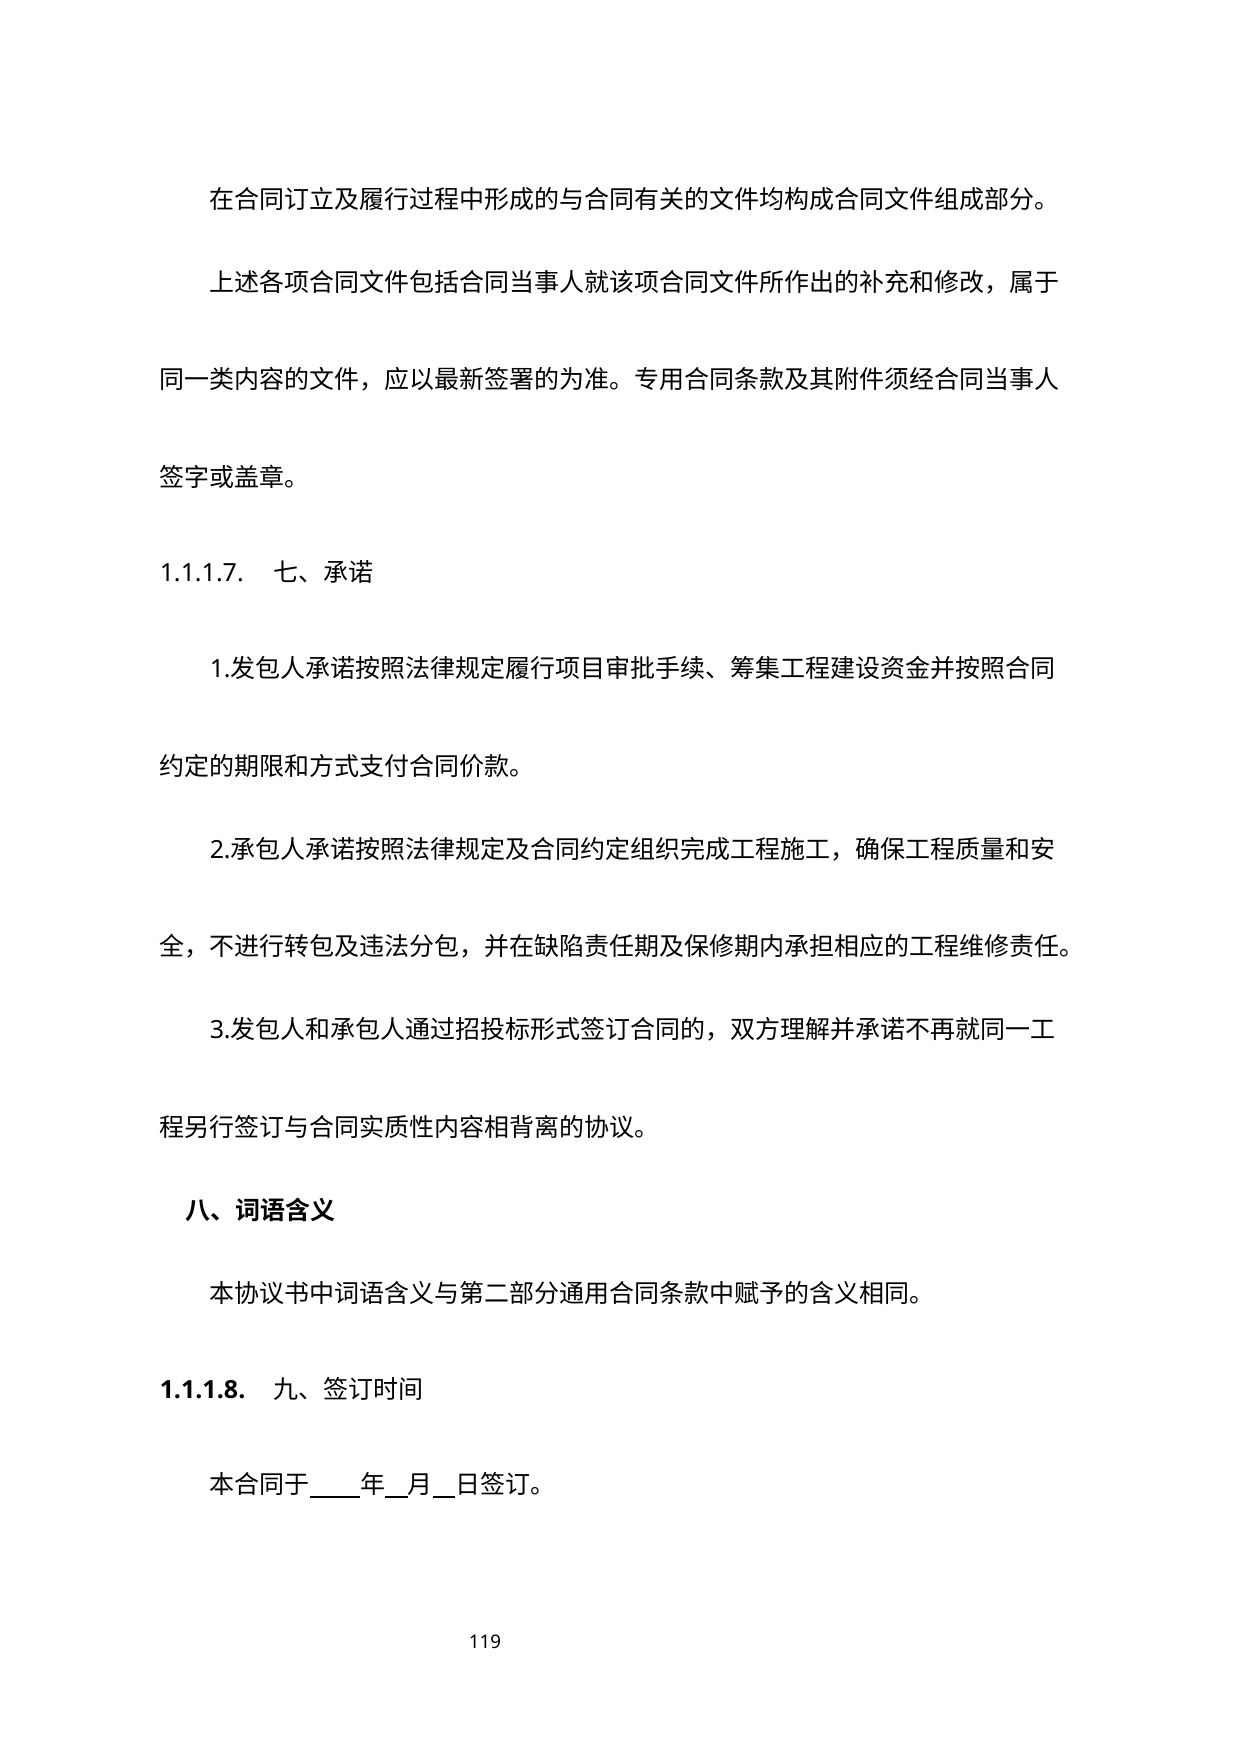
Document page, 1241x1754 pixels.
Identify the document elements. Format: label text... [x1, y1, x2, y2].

text 在合同订立及履行过程中形成的与合同有关的文件均构成合同文件组成部分。 [159, 165, 1078, 230]
text 八、词语含义 [159, 1176, 1078, 1241]
text 本合同于 年 月 日签订。 [159, 1450, 1078, 1515]
subtitle 九、签订时间 [159, 1355, 1078, 1420]
text 2.承包人承诺按照法律规定及合同约定组织完成工程施工，确保工程质量和安全，不进行转包及违法分包，并在缺陷责任期及保修期内承担相应的工程维修责任。 [159, 815, 1078, 977]
text 本协议书中词语含义与第二部分通用合同条款中赋予的含义相同。 [159, 1259, 1078, 1324]
text 上述各项合同文件包括合同当事人就该项合同文件所作出的补充和修改，属于同一类内容的文件，应以最新签署的为准。专用合同条款及其附件须经合同当事人签字或盖章。 [159, 248, 1078, 508]
subtitle 七、承诺 [159, 538, 1078, 603]
text 3.发包人和承包人通过招投标形式签订合同的，双方理解并承诺不再就同一工程另行签订与合同实质性内容相背离的协议。 [159, 995, 1078, 1158]
text 1.发包人承诺按照法律规定履行项目审批手续、筹集工程建设资金并按照合同约定的期限和方式支付合同价款。 [159, 634, 1078, 797]
